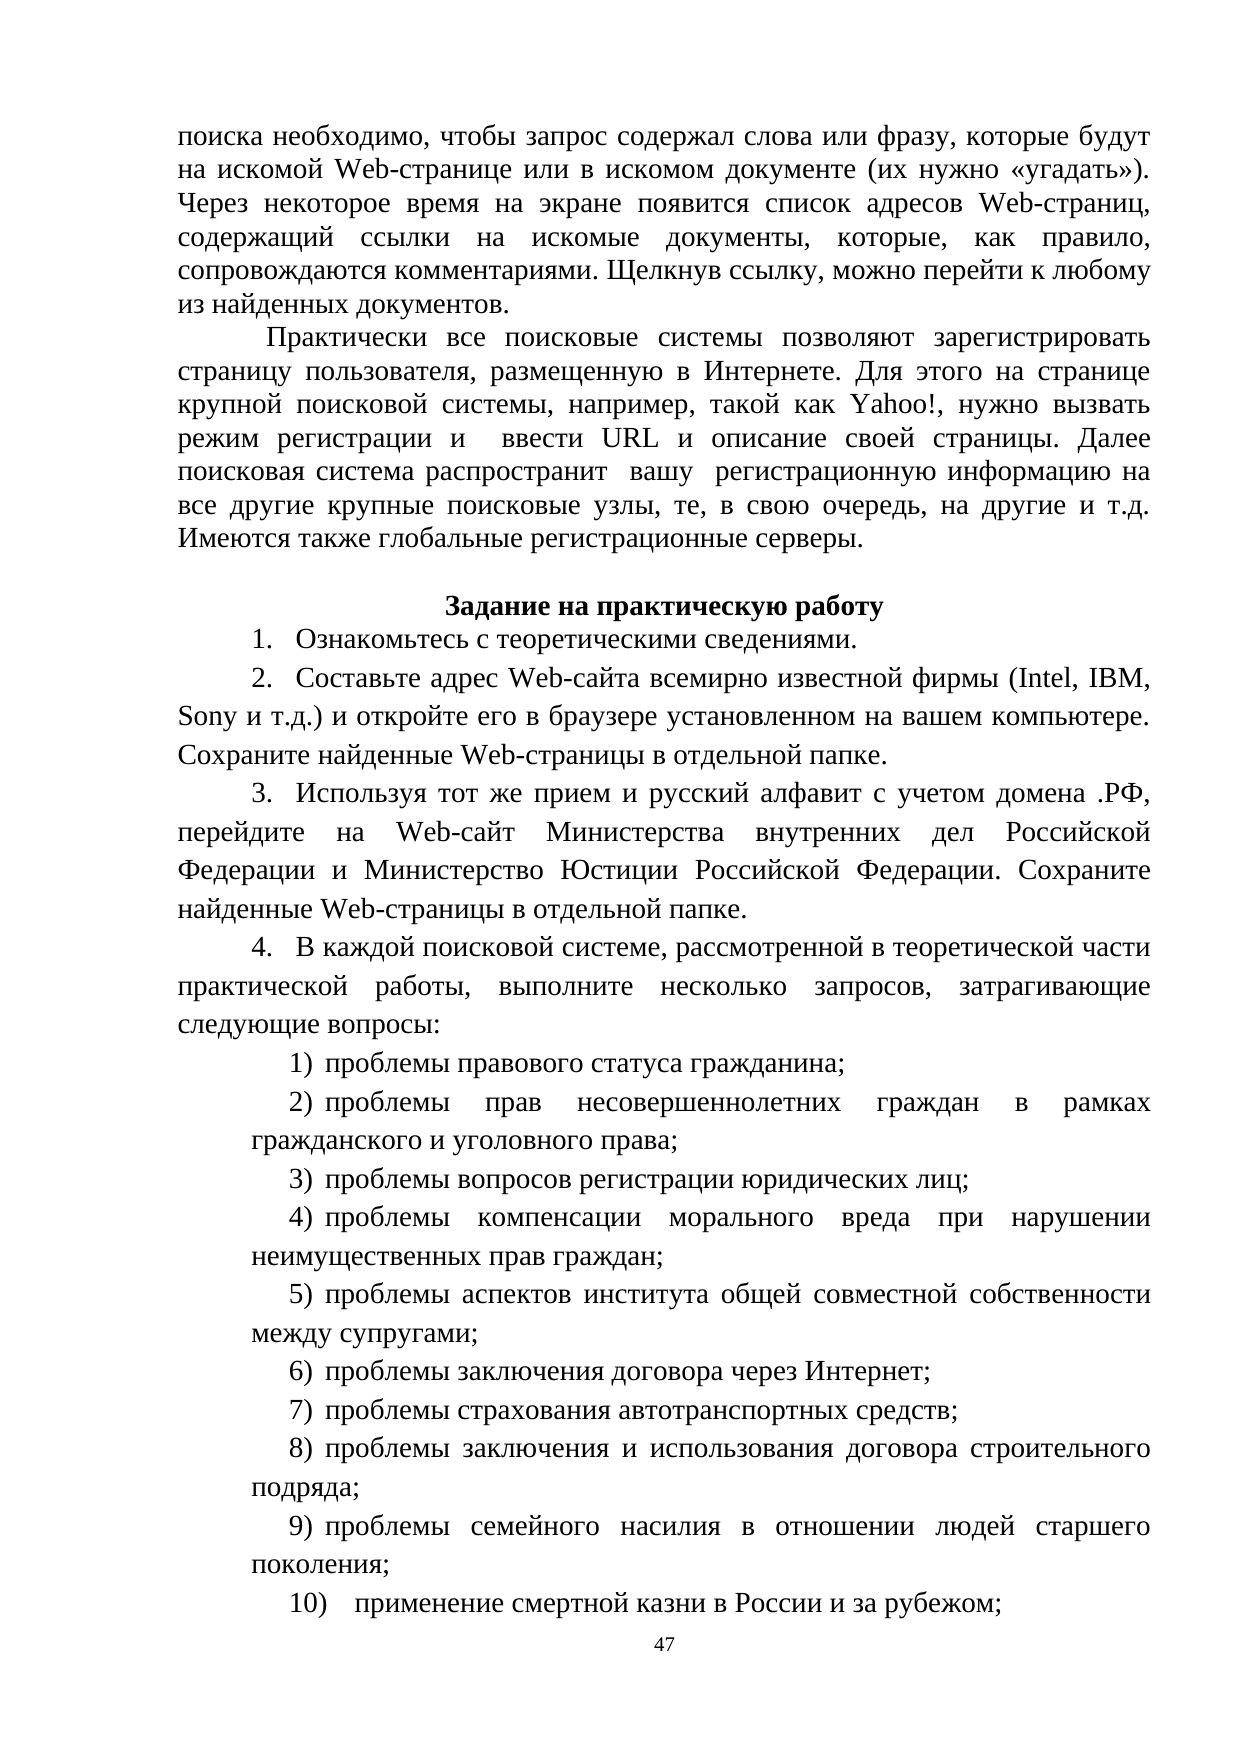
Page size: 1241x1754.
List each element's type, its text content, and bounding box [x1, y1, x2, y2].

list проблемы семейного насилия в отношении людей старшего поколения; [251, 1508, 1152, 1580]
list Составьте адрес Web-сайта всемирно известной фирмы (Intel, IBM, Sony и т.д.) и откройте его в браузере установленном на вашем компьютере. Сохраните найденные Web-страницы в отдельной папке. [177, 660, 1152, 770]
list проблемы компенсации морального вреда при нарушении неимущественных прав граждан; [251, 1199, 1152, 1271]
list проблемы заключения договора через Интернет; [251, 1353, 1152, 1387]
list проблемы заключения и использования договора строительного подряда; [251, 1431, 1152, 1503]
list применение смертной казни в России и за рубежом; [251, 1585, 1152, 1618]
list Ознакомьтесь с теоретическими сведениями. [177, 621, 1152, 655]
list проблемы вопросов регистрации юридических лиц; [251, 1161, 1152, 1194]
text Задание на практическую работу [177, 588, 1152, 621]
list В каждой поисковой системе, рассмотренной в теоретической части практической работы, выполните несколько запросов, затрагивающие следующие вопросы: [177, 929, 1152, 1040]
list Используя тот же прием и русский алфавит с учетом домена .РФ, перейдите на Web-сайт Министерства внутренних дел Российской Федерации и Министерство Юстиции Российской Федерации. Сохраните найденные Web-страницы в отдельной папке. [177, 775, 1152, 924]
list проблемы прав несовершеннолетних граждан в рамках гражданского и уголовного права; [251, 1084, 1152, 1156]
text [177, 118, 1152, 319]
text Практически все поисковые системы позволяют зарегистрировать страницу пользователя, размещенную в Интернете. Для этого на странице крупной поисковой системы, например, такой как Yahoo!, нужно вызвать режим регистрации и ввести URL и описание своей страницы. Далее поисковая система распространит вашу регистрационную информацию на все другие крупные поисковые узлы, те, в свою очередь, на другие и т.д. Имеются также глобальные регистрационные серверы. [177, 319, 1152, 554]
list проблемы аспектов института общей совместной собственности между супругами; [251, 1276, 1152, 1348]
list проблемы страхования автотранспортных средств; [251, 1392, 1152, 1426]
list проблемы правового статуса гражданина; [251, 1045, 1152, 1079]
